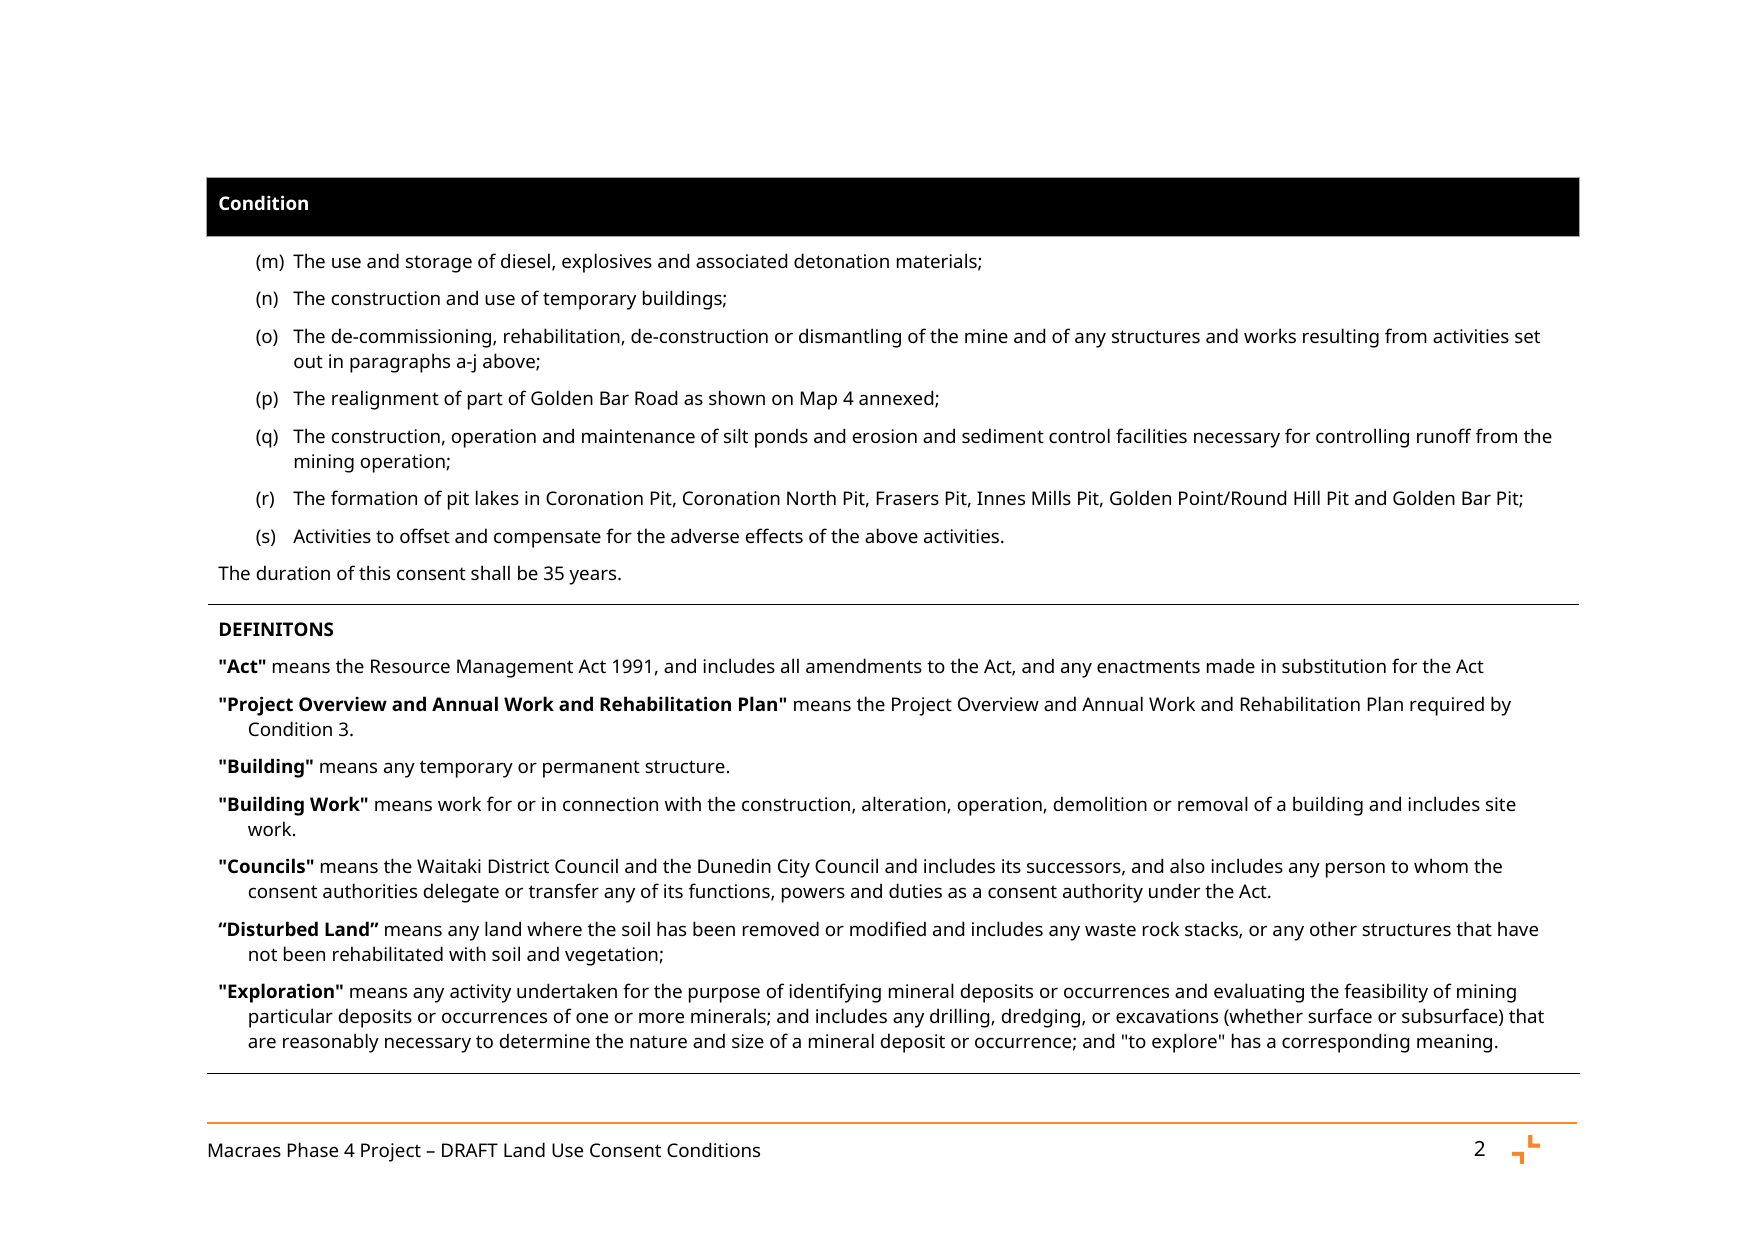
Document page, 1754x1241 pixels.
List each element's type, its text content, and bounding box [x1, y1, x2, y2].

table_header Condition [207, 178, 1579, 236]
picture [1511, 1135, 1541, 1164]
